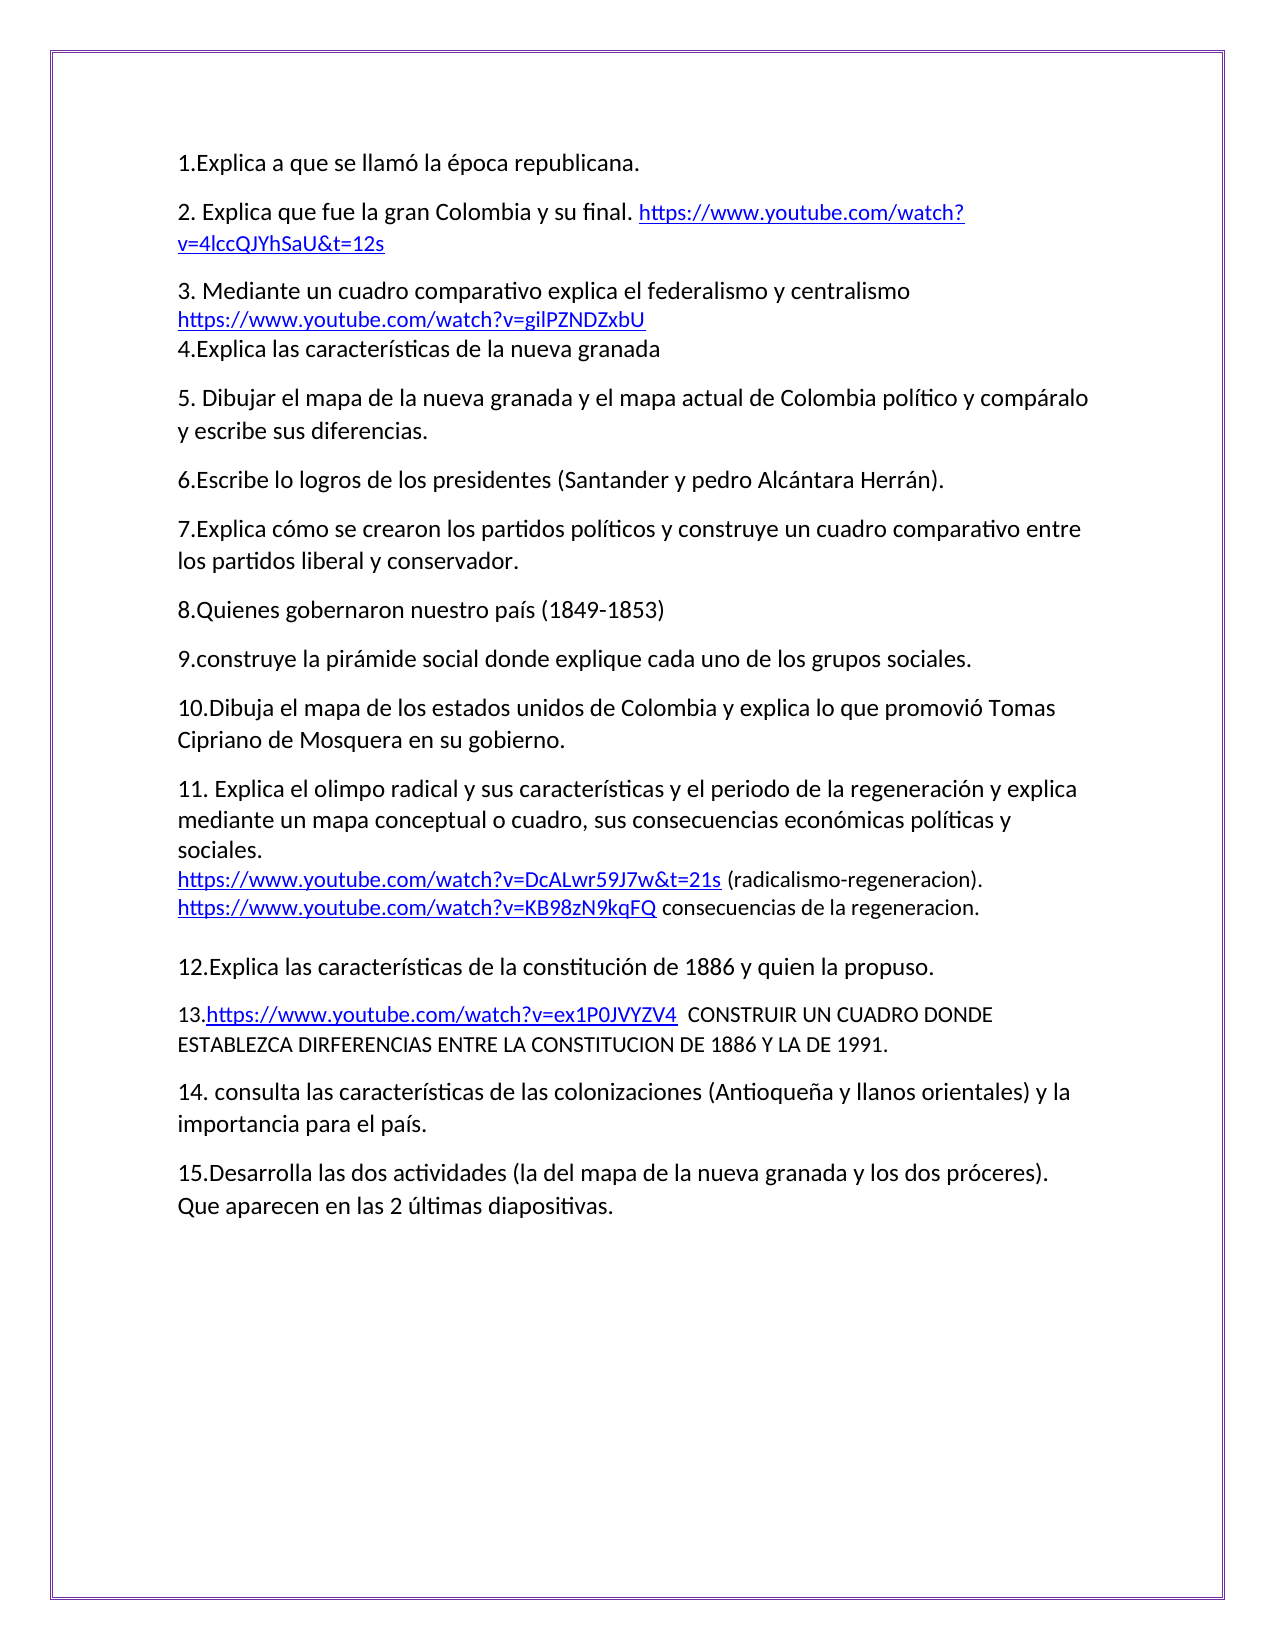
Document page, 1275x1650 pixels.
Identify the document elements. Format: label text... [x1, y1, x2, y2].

text 14. consulta las características de las colonizaciones (Antioqueña y llanos orientales) y la importancia para el país. [177, 1076, 1098, 1139]
text 11. Explica el olimpo radical y sus características y el periodo de la regeneración y explica mediante un mapa conceptual o cuadro, sus consecuencias económicas políticas y sociales. [177, 773, 1098, 865]
text https://www.youtube.com/watch?v=KB98zN9kqFQ consecuencias de la regeneracion. [177, 893, 1098, 921]
text 10.Dibuja el mapa de los estados unidos de Colombia y explica lo que promovió Tomas Cipriano de Mosquera en su gobierno. [177, 692, 1098, 755]
text 6.Escribe lo logros de los presidentes (Santander y pedro Alcántara Herrán). [177, 464, 1098, 494]
text 15.Desarrolla las dos actividades (la del mapa de la nueva granada y los dos próceres). Que aparecen en las 2 últimas diapositivas. [177, 1158, 1098, 1220]
text 9.construye la pirámide social donde explique cada uno de los grupos sociales. [177, 643, 1098, 673]
text 1.Explica a que se llamó la época republicana. [177, 148, 1098, 178]
text 13.https://www.youtube.com/watch?v=ex1P0JVYZV4 CONSTRUIR UN CUADRO DONDE ESTABLEZCA DIRFERENCIAS ENTRE LA CONSTITUCION DE 1886 Y LA DE 1991. [177, 1000, 1098, 1058]
text 4.Explica las características de la nueva granada [177, 334, 1098, 364]
text 12.Explica las características de la constitución de 1886 y quien la propuso. [177, 951, 1098, 982]
text 5. Dibujar el mapa de la nueva granada y el mapa actual de Colombia político y compáralo y escribe sus diferencias. [177, 383, 1098, 445]
text https://www.youtube.com/watch?v=gilPZNDZxbU [177, 306, 1098, 334]
text 3. Mediante un cuadro comparativo explica el federalismo y centralismo [177, 275, 1098, 306]
text 8.Quienes gobernaron nuestro país (1849-1853) [177, 594, 1098, 624]
text 2. Explica que fue la gran Colombia y su final. https://www.youtube.com/watch?v=4lccQJYhSaU&t=12s [177, 197, 1098, 257]
text https://www.youtube.com/watch?v=DcALwr59J7w&t=21s (radicalismo-regeneracion). [177, 865, 1098, 893]
text 7.Explica cómo se crearon los partidos políticos y construye un cuadro comparativo entre los partidos liberal y conservador. [177, 513, 1098, 576]
